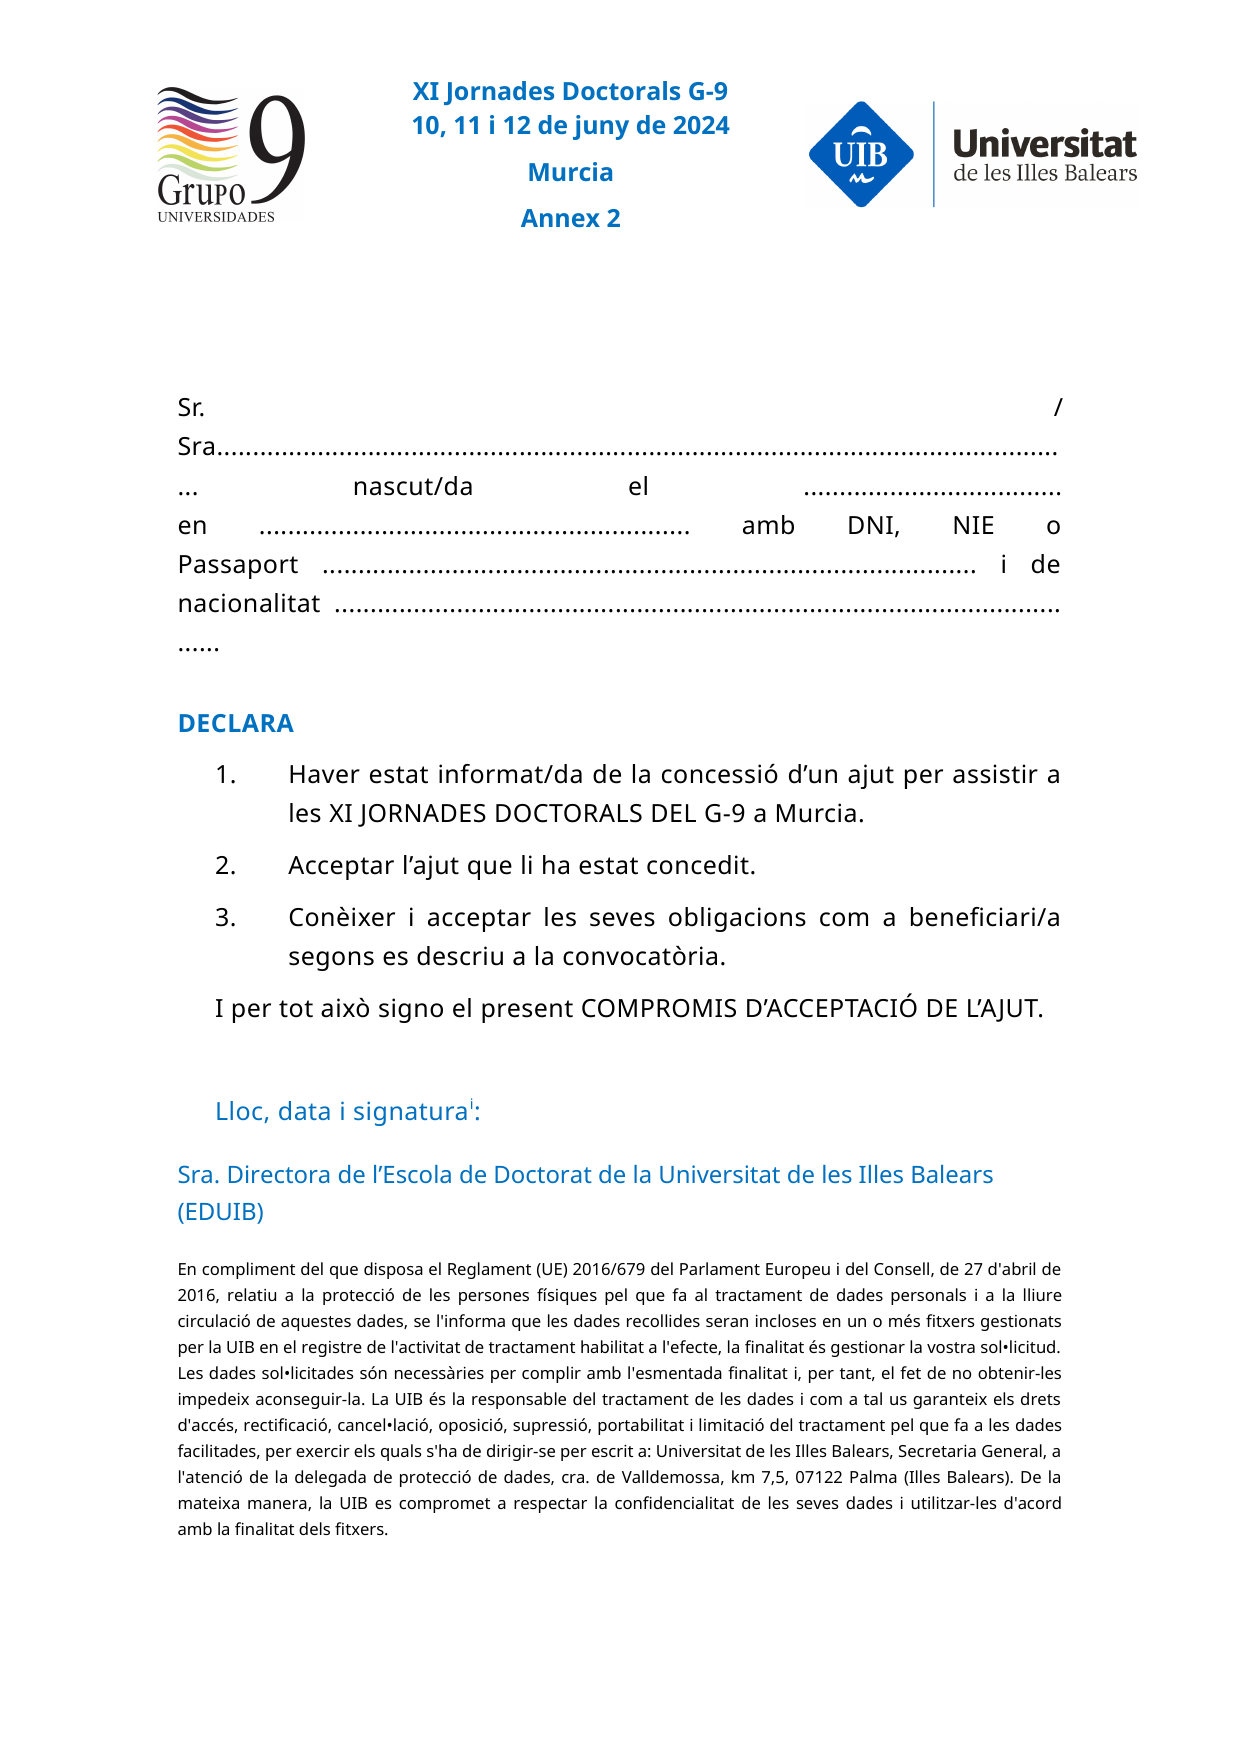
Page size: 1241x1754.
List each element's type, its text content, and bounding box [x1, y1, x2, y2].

title Haver estat informat/da de la concessió d’un ajut per assistir a les XI JORNADES DOCTORALS DEL G-9 a Murcia. [215, 757, 1063, 830]
text Sra. Directora de l’Escola de Doctorat de la Universitat de les Illes Balears (EDUIB) [177, 1158, 1063, 1228]
title Lloc, data i signatura: [215, 1093, 1063, 1128]
title Acceptar l’ajut que li ha estat concedit. [215, 848, 1063, 882]
title I per tot això signo el present COMPROMIS D’ACCEPTACIÓ DE L’AJUT. [215, 990, 1063, 1024]
picture [805, 99, 1140, 209]
title Conèixer i acceptar les seves obligacions com a beneficiari/a segons es descriu a la convocatòria. [215, 899, 1063, 973]
picture [157, 87, 305, 222]
title Sr. / Sra........................................................................................................................ nascut/da el .................................... en ............................................................ amb DNI, NIE o Passaport ........................................................................................... i de nacionalitat ........................................................................................................... [177, 390, 1063, 659]
title DECLARA [177, 705, 1063, 739]
text En compliment del que disposa el Reglament (UE) 2016/679 del Parlament Europeu i del Consell, de 27 d'abril de 2016, relatiu a la protecció de les persones físiques pel que fa al tractament de dades personals i a la lliure circulació de aquestes dades, se l'informa que les dades recollides seran incloses en un o més fitxers gestionats per la UIB en el registre de l'activitat de tractament habilitat a l'efecte, la finalitat és gestionar la vostra sol•licitud. Les dades sol•licitades són necessàries per complir amb l'esmentada finalitat i, per tant, el fet de no obtenir-les impedeix aconseguir-la. La UIB és la responsable del tractament de les dades i com a tal us garanteix els drets d'accés, rectificació, cancel•lació, oposició, supressió, portabilitat i limitació del tractament pel que fa a les dades facilitades, per exercir els quals s'ha de dirigir-se per escrit a: Universitat de les Illes Balears, Secretaria General, a l'atenció de la delegada de protecció de dades, cra. de Valldemossa, km 7,5, 07122 Palma (Illes Balears). De la mateixa manera, la UIB es compromet a respectar la confidencialitat de les seves dades i utilitzar-les d'acord amb la finalitat dels fitxers. [177, 1257, 1063, 1541]
